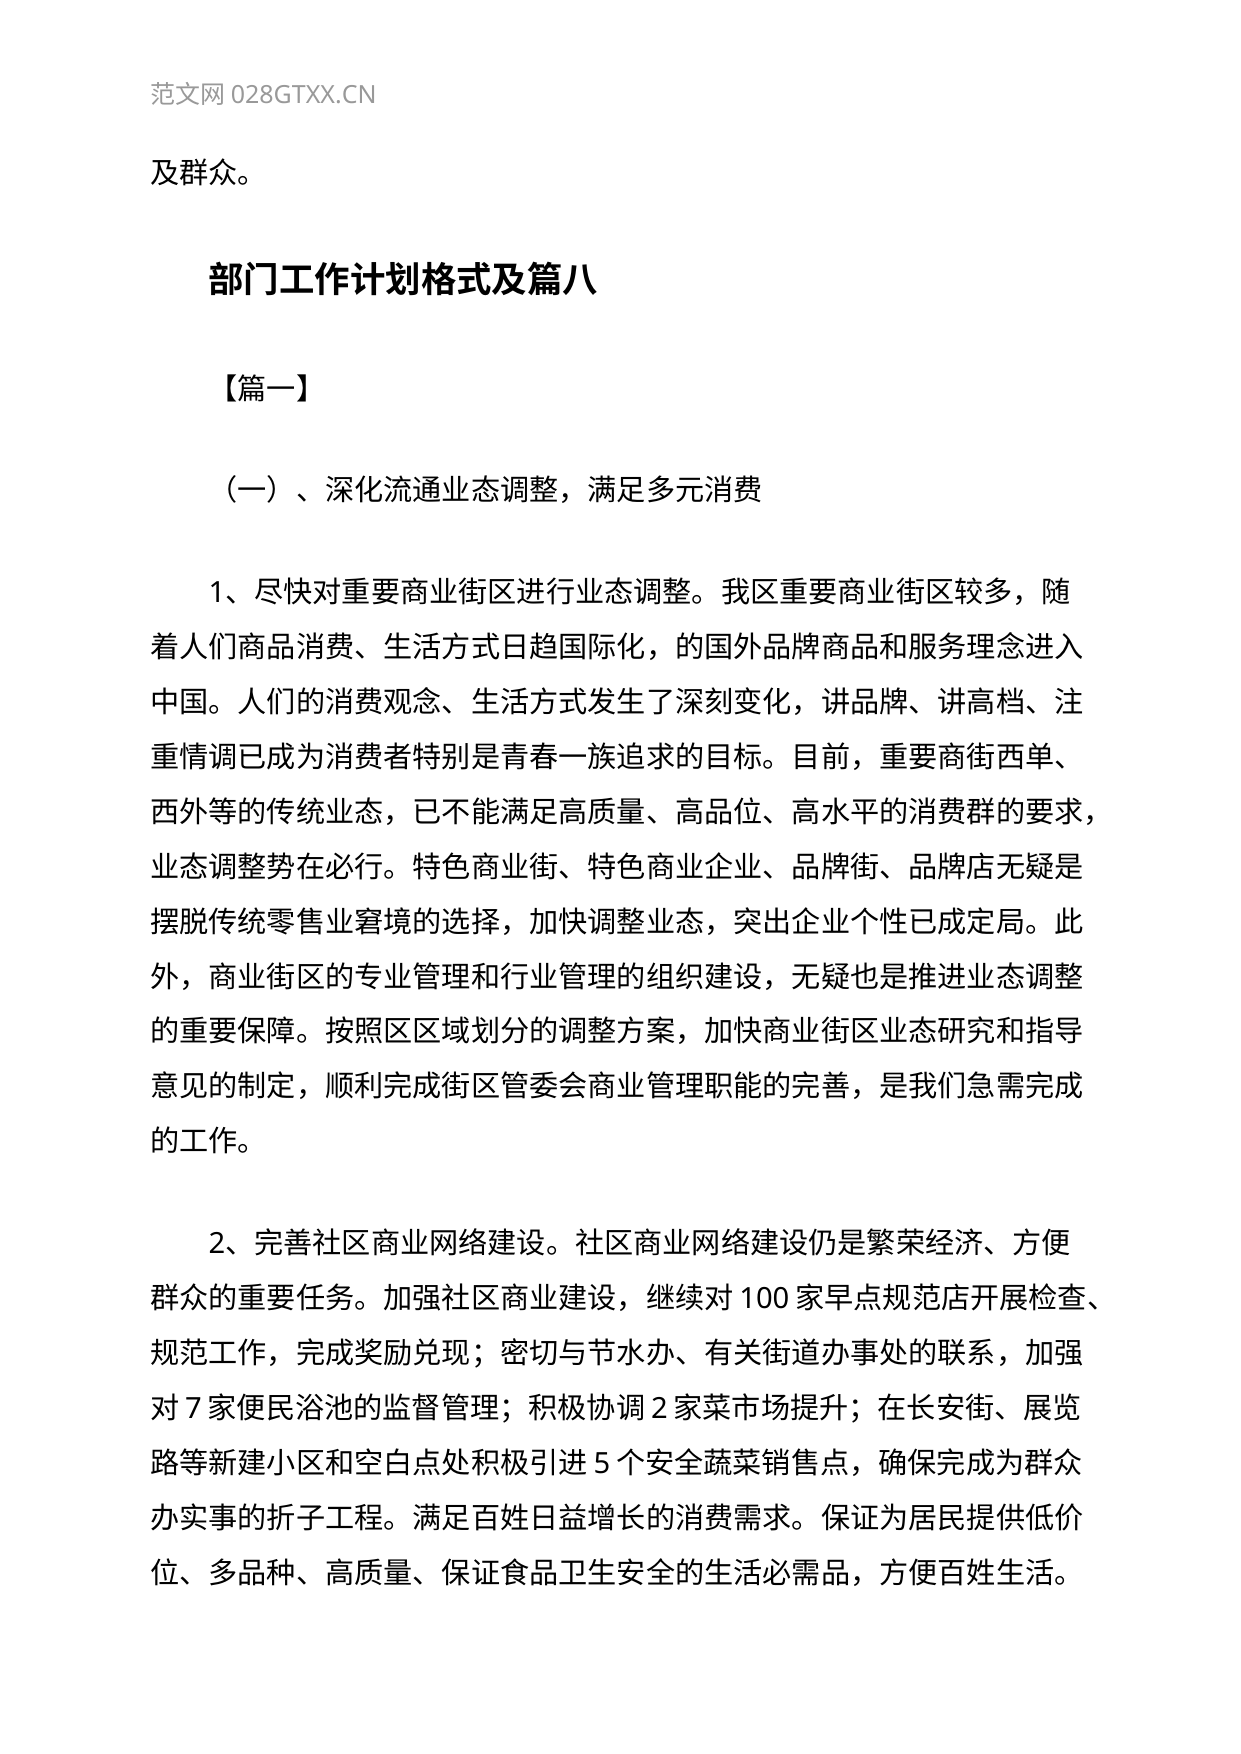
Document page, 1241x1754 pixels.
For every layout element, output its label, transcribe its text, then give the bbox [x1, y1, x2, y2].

text 2、完善社区商业网络建设。社区商业网络建设仍是繁荣经济、方便群众的重要任务。加强社区商业建设，继续对100家早点规范店开展检查、规范工作，完成奖励兑现；密切与节水办、有关街道办事处的联系，加强对7家便民浴池的监督管理；积极协调2家菜市场提升；在长安街、展览路等新建小区和空白点处积极引进5个安全蔬菜销售点，确保完成为群众办实事的折子工程。满足百姓日益增长的消费需求。保证为居民提供低价位、多品种、高质量、保证食品卫生安全的生活必需品，方便百姓生活。 [150, 1219, 1090, 1592]
text （一）、深化流通业态调整，满足多元消费 [150, 467, 1090, 509]
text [150, 150, 1090, 192]
text 1、尽快对重要商业街区进行业态调整。我区重要商业街区较多，随着人们商品消费、生活方式日趋国际化，的国外品牌商品和服务理念进入中国。人们的消费观念、生活方式发生了深刻变化，讲品牌、讲高档、注重情调已成为消费者特别是青春一族追求的目标。目前，重要商街西单、西外等的传统业态，已不能满足高质量、高品位、高水平的消费群的要求，业态调整势在必行。特色商业街、特色商业企业、品牌街、品牌店无疑是摆脱传统零售业窘境的选择，加快调整业态，突出企业个性已成定局。此外，商业街区的专业管理和行业管理的组织建设，无疑也是推进业态调整的重要保障。按照区区域划分的调整方案，加快商业街区业态研究和指导意见的制定，顺利完成街区管委会商业管理职能的完善，是我们急需完成的工作。 [150, 569, 1090, 1160]
text 【篇一】 [150, 365, 1090, 407]
text 部门工作计划格式及篇八 [150, 252, 1090, 303]
